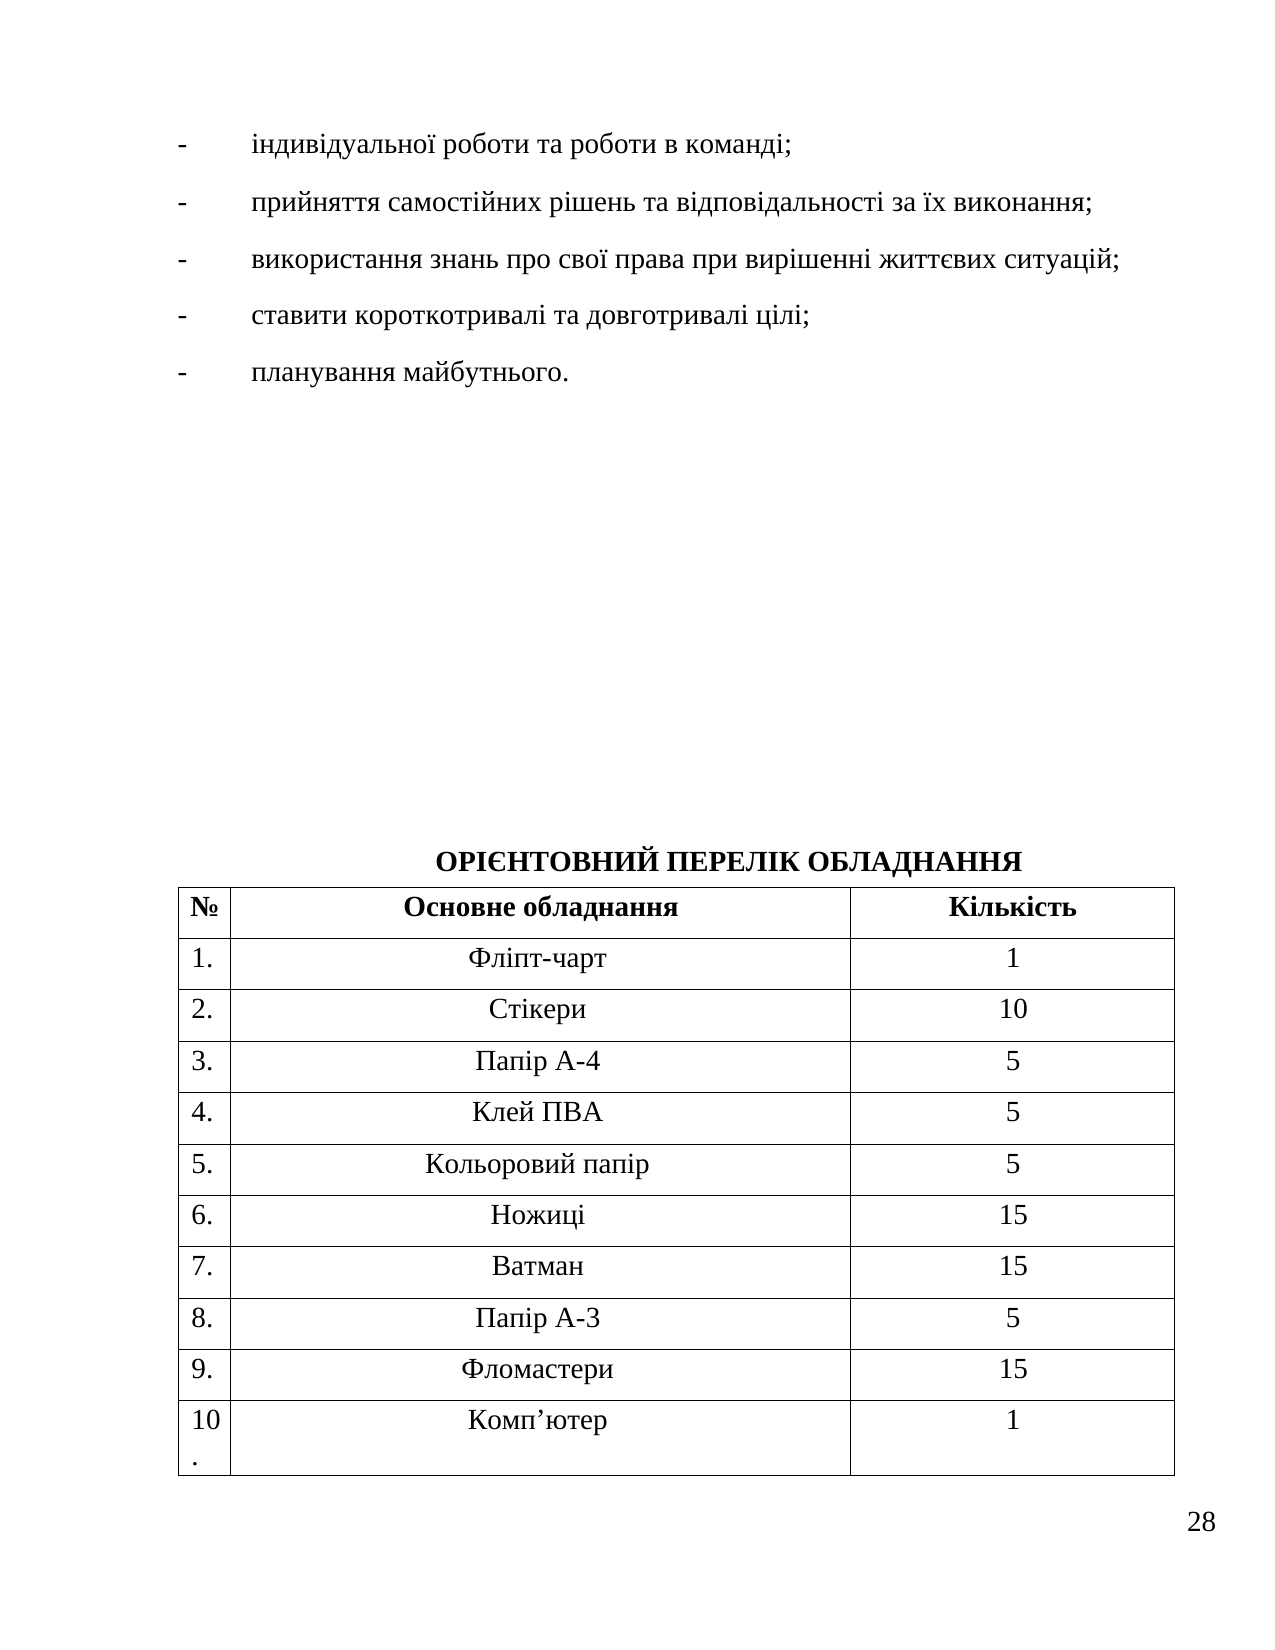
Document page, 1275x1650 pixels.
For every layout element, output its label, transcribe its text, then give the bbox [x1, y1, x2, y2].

list планування майбутнього. [177, 354, 1216, 388]
table_cell 5. [179, 1145, 230, 1195]
list ставити короткотривалі та довготривалі цілі; [177, 297, 1216, 331]
table_cell Папір А-3 [231, 1299, 850, 1349]
table_cell 15 [851, 1196, 1174, 1246]
table_cell Кольоровий папір [231, 1145, 850, 1195]
table_cell 1 [851, 1401, 1174, 1474]
table_cell 5 [851, 1042, 1174, 1092]
text ОРІЄНТОВНИЙ ПЕРЕЛІК ОБЛАДНАННЯ [177, 844, 1022, 878]
table_cell 15 [851, 1350, 1174, 1400]
table_cell Ножиці [231, 1196, 850, 1246]
table_cell 15 [851, 1247, 1174, 1298]
table_cell 7. [179, 1247, 230, 1298]
table_cell 3. [179, 1042, 230, 1092]
table_cell 2. [179, 990, 230, 1041]
table_header Основне обладнання [231, 888, 850, 938]
table_cell 9. [179, 1350, 230, 1400]
table_cell Ватман [231, 1247, 850, 1298]
table_cell 10 [851, 990, 1174, 1041]
list використання знань про свої права при вирішенні життєвих ситуацій; [177, 241, 1216, 274]
table_cell 4. [179, 1093, 230, 1144]
table_cell 1. [179, 939, 230, 989]
table_cell 5 [851, 1145, 1174, 1195]
table_cell Фломастери [231, 1350, 850, 1400]
table_header Кількість [851, 888, 1174, 938]
table_cell Папір А-4 [231, 1042, 850, 1092]
table_cell 10. [179, 1401, 230, 1474]
table_cell 5 [851, 1299, 1174, 1349]
table_header № [179, 888, 230, 938]
table_cell Комп’ютер [231, 1401, 850, 1474]
table_cell Стікери [231, 990, 850, 1041]
table_cell 1 [851, 939, 1174, 989]
table_cell 8. [179, 1299, 230, 1349]
list прийняття самостійних рішень та відповідальності за їх виконання; [177, 184, 1216, 217]
table_cell 5 [851, 1093, 1174, 1144]
list індивідуальної роботи та роботи в команді; [177, 127, 1216, 160]
table_cell Клей ПВА [231, 1093, 850, 1144]
table_cell 6. [179, 1196, 230, 1246]
table_cell Фліпт-чарт [231, 939, 850, 989]
